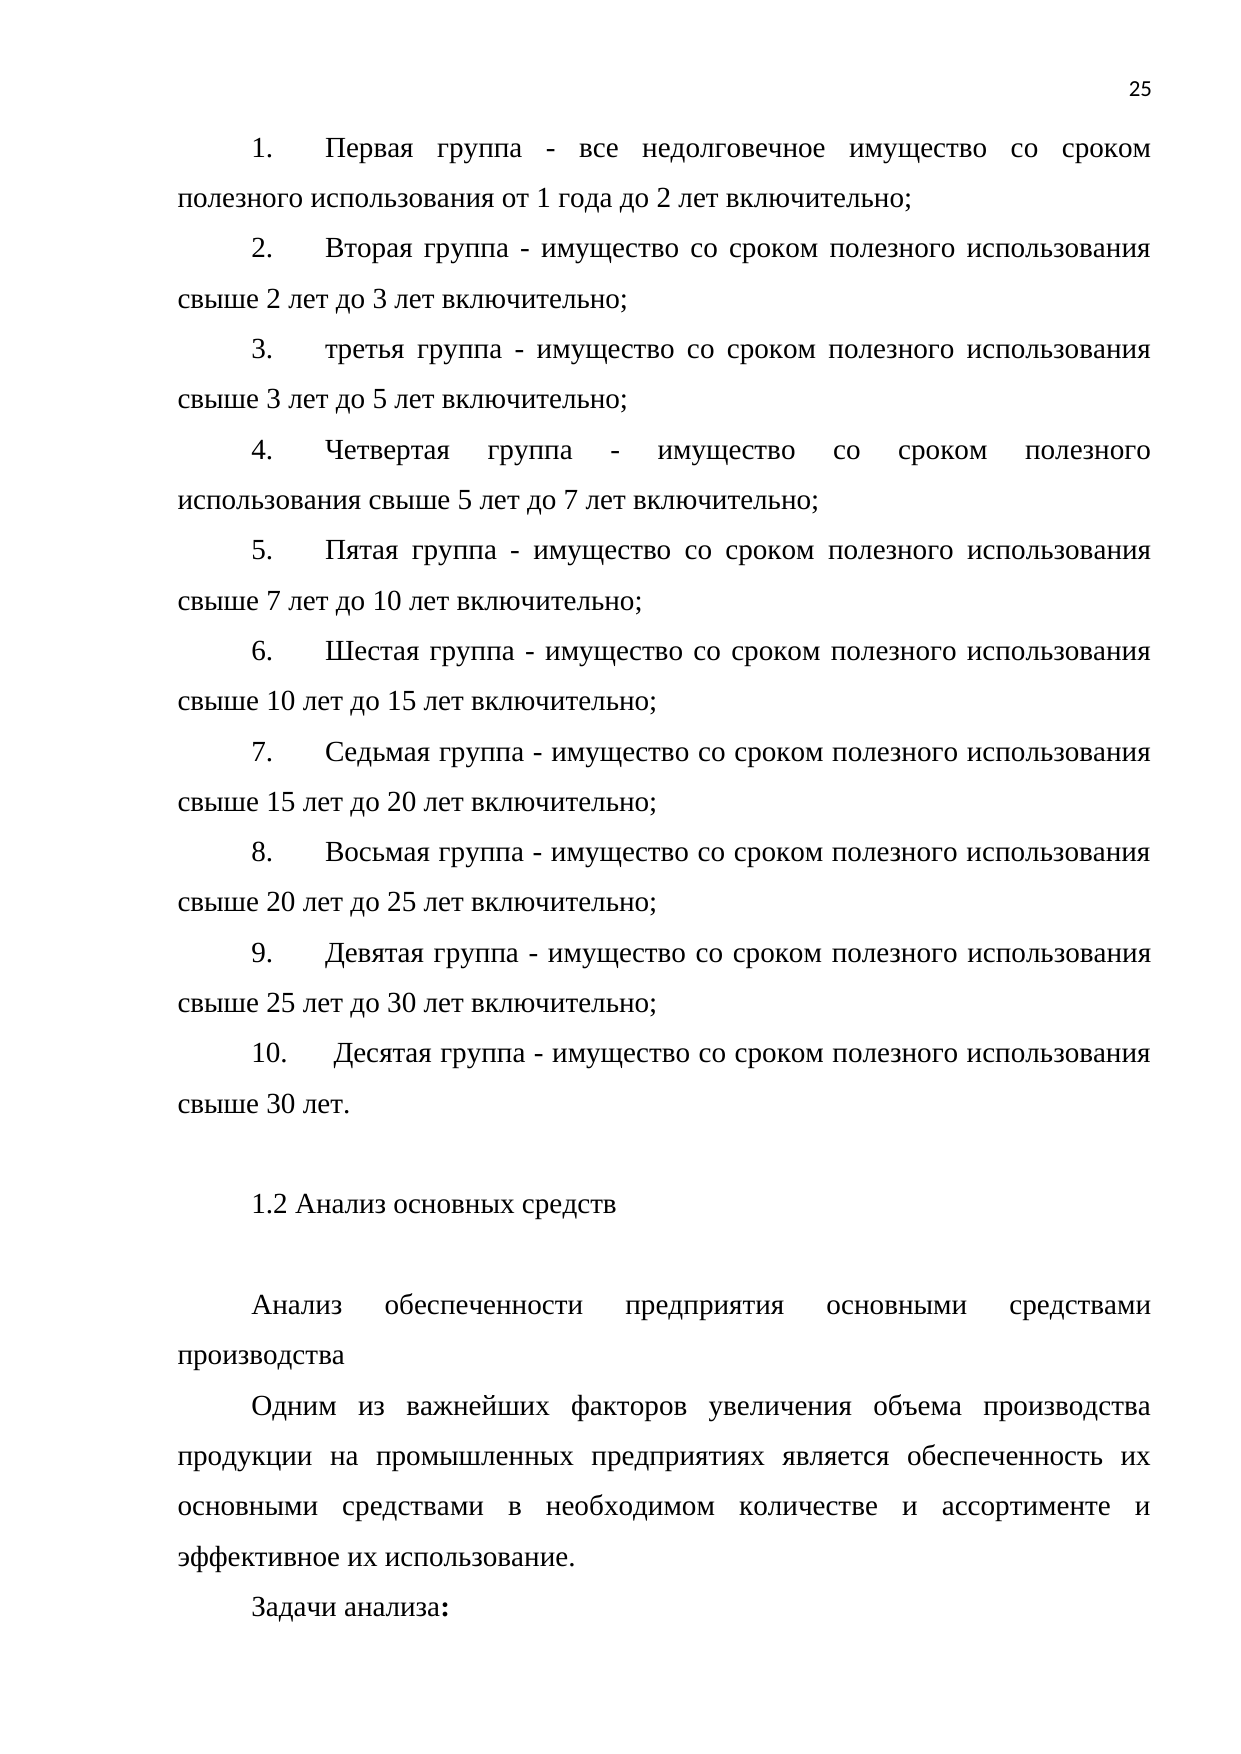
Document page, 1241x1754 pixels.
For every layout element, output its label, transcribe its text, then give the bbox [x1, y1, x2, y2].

list Десятая группа - имущество со сроком полезного использования свыше 30 лет. [177, 1036, 1152, 1119]
list Вторая группа - имущество со сроком полезного использования свыше 2 лет до 3 лет включительно; [177, 231, 1152, 314]
text Одним из важнейших факторов увеличения объема производства продукции на промышленных предприятиях является обеспеченность их основными средствами в необходимом количестве и ассортименте и эффективное их использование. [177, 1388, 1152, 1572]
list Шестая группа - имущество со сроком полезного использования свыше 10 лет до 15 лет включительно; [177, 633, 1152, 717]
text Анализ обеспеченности предприятия основными средствами производства [177, 1287, 1152, 1371]
text 1.2 Анализ основных средств [177, 1186, 1152, 1220]
list Пятая группа - имущество со сроком полезного использования свыше 7 лет до 10 лет включительно; [177, 532, 1152, 616]
list Первая группа - все недолговечное имущество со сроком полезного использования от 1 года до 2 лет включительно; [177, 130, 1152, 214]
list третья группа - имущество со сроком полезного использования свыше 3 лет до 5 лет включительно; [177, 331, 1152, 415]
list Восьмая группа - имущество со сроком полезного использования свыше 20 лет до 25 лет включительно; [177, 834, 1152, 918]
list Четвертая группа - имущество со сроком полезного использования свыше 5 лет до 7 лет включительно; [177, 432, 1152, 516]
list Девятая группа - имущество со сроком полезного использования свыше 25 лет до 30 лет включительно; [177, 935, 1152, 1019]
list Задачи анализа: [177, 1589, 1152, 1622]
list Седьмая группа - имущество со сроком полезного использования свыше 15 лет до 20 лет включительно; [177, 734, 1152, 817]
